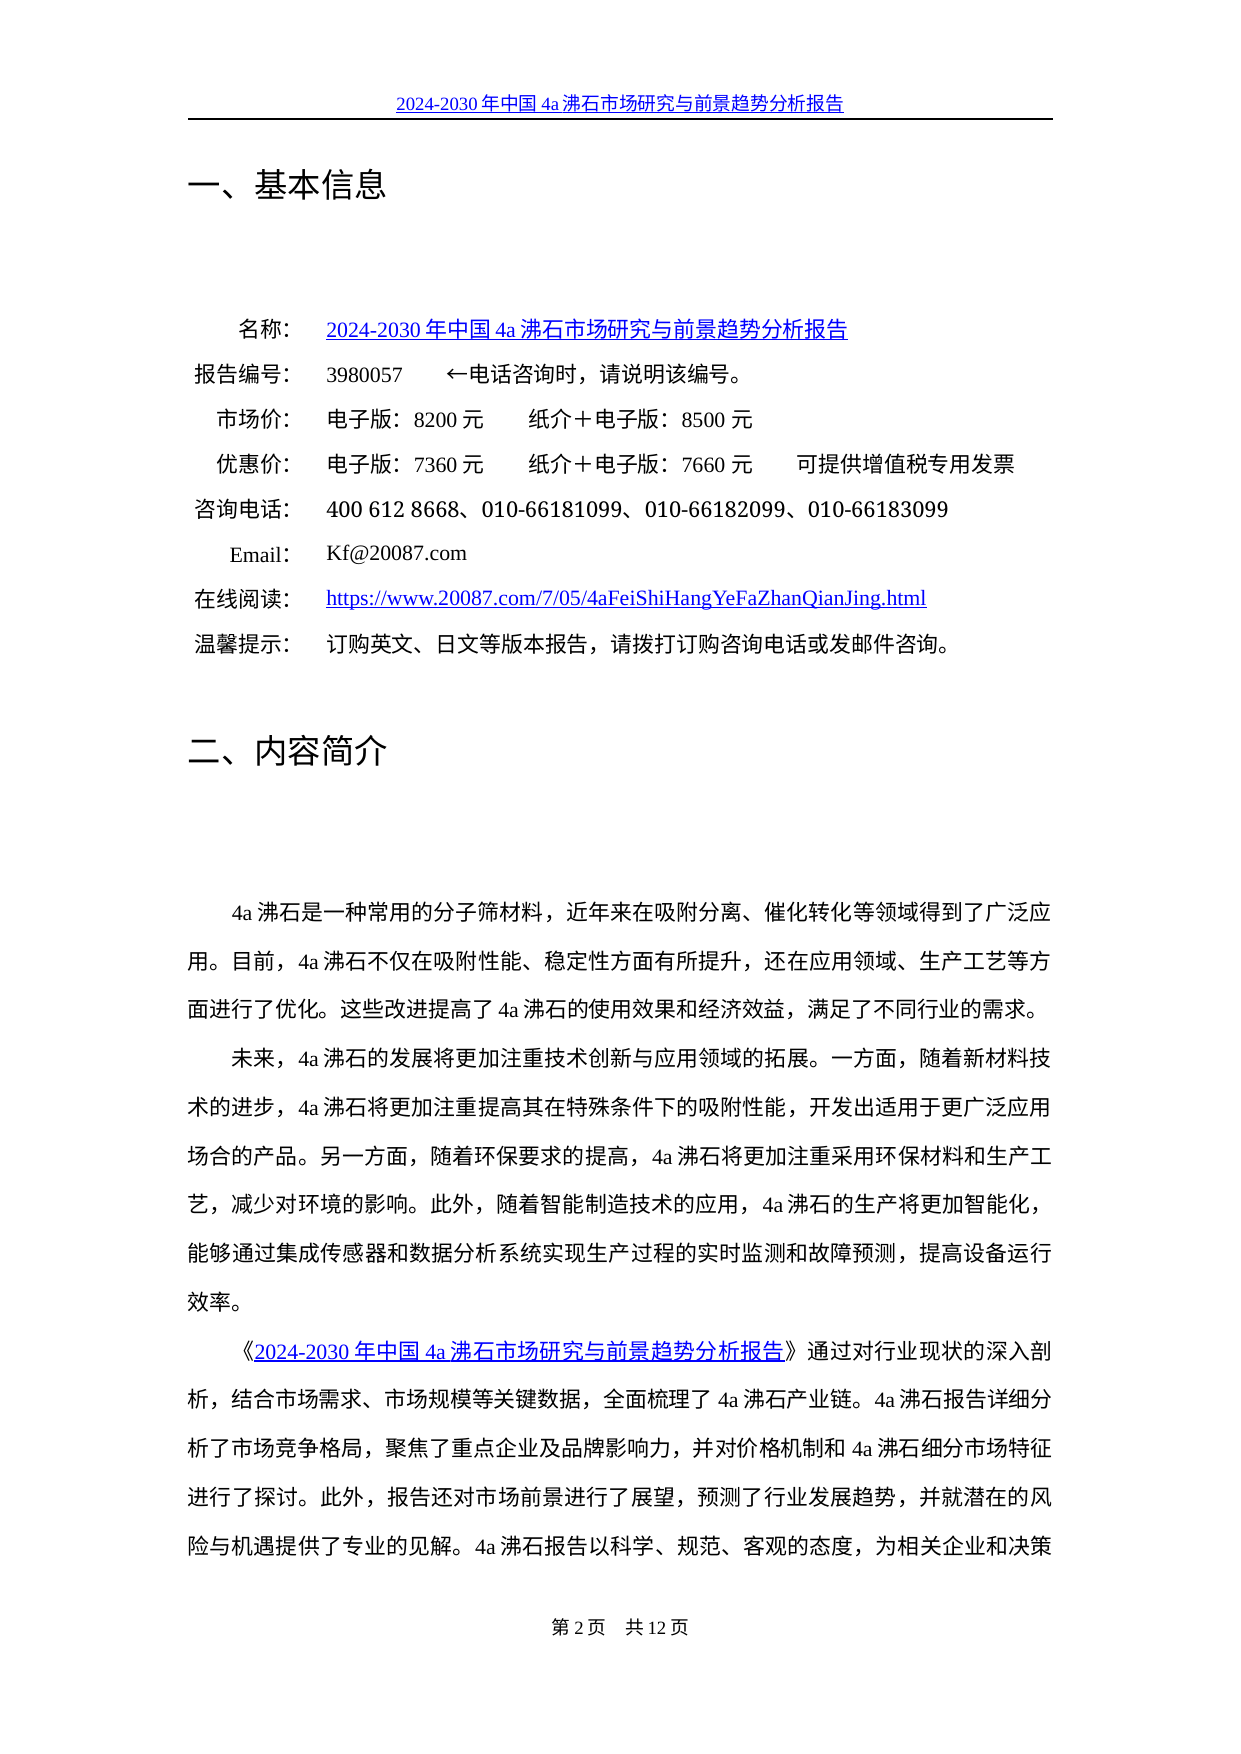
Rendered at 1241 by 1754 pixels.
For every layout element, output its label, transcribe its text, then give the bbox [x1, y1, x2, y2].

title 二、内容简介 [187, 717, 1053, 782]
table_cell 报告编号： [167, 357, 315, 402]
table_cell 电子版：7360 元 纸介＋电子版：7660 元 可提供增值税专用发票 [315, 447, 1073, 492]
table_cell 在线阅读： [167, 582, 315, 627]
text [187, 894, 1053, 1561]
table_cell 优惠价： [167, 447, 315, 492]
table_header 2024-2030年中国4a沸石市场研究与前景趋势分析报告 [315, 312, 1073, 357]
table_cell 温馨提示： [167, 627, 315, 672]
table_cell [315, 582, 1073, 627]
table_header 名称： [167, 312, 315, 357]
table_cell 400 612 8668、010-66181099、010-66182099、010-66183099 [315, 492, 1073, 537]
table_cell 咨询电话： [167, 492, 315, 537]
table_cell 电子版：8200 元 纸介＋电子版：8500 元 [315, 402, 1073, 447]
title 一、基本信息 [187, 150, 1053, 215]
table_cell Email： [167, 537, 315, 582]
table_cell 订购英文、日文等版本报告，请拨打订购咨询电话或发邮件咨询。 [315, 627, 1073, 672]
table_cell Kf@20087.com [315, 537, 1073, 582]
table_cell 市场价： [167, 402, 315, 447]
table_cell 3980057 ←电话咨询时，请说明该编号。 [315, 357, 1073, 402]
